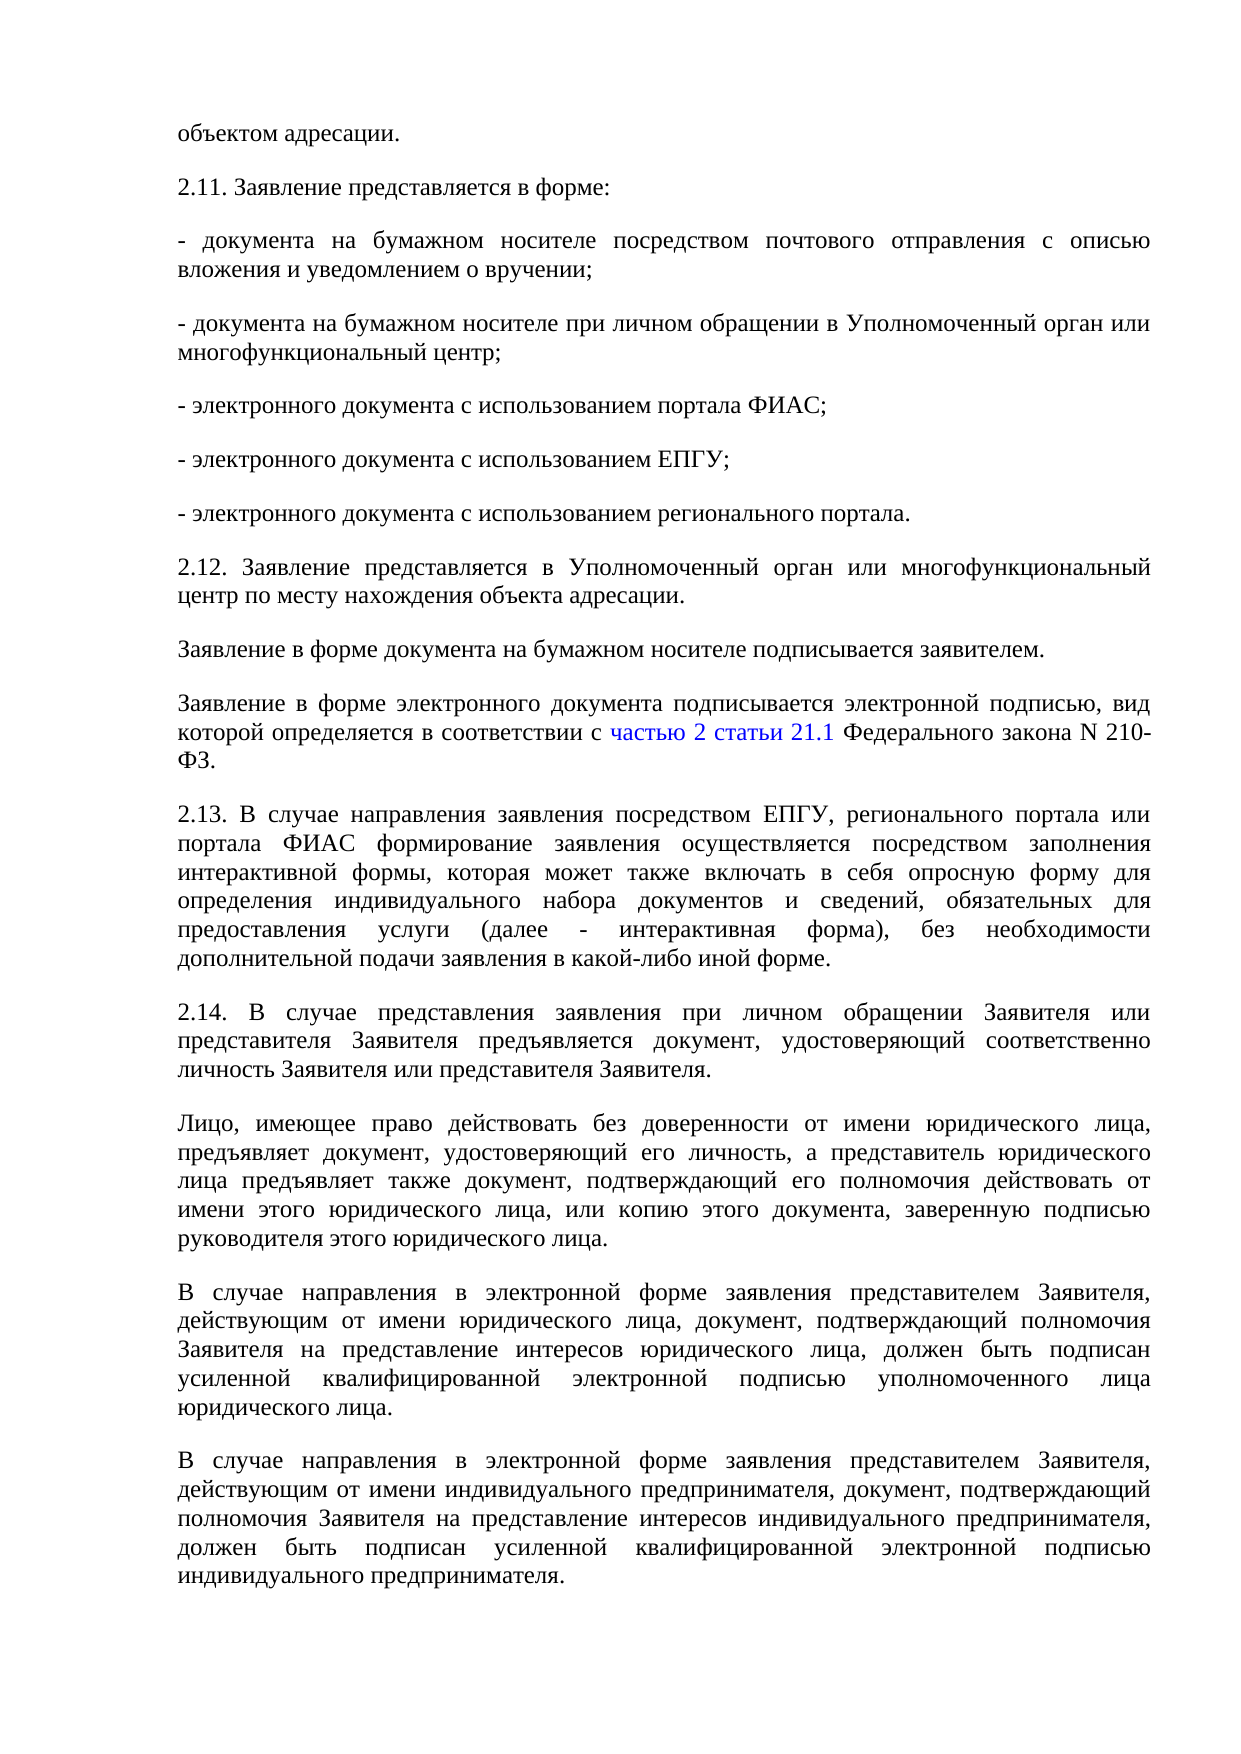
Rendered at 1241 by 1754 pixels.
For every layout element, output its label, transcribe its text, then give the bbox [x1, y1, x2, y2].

text - электронного документа с использованием портала ФИАС; [177, 391, 1152, 419]
text 2.12. Заявление представляется в Уполномоченный орган или многофункциональный центр по месту нахождения объекта адресации. [177, 552, 1152, 609]
text 2.14. В случае представления заявления при личном обращении Заявителя или представителя Заявителя предъявляется документ, удостоверяющий соответственно личность Заявителя или представителя Заявителя. [177, 997, 1152, 1083]
text Заявление в форме документа на бумажном носителе подписывается заявителем. [177, 634, 1152, 663]
text Лицо, имеющее право действовать без доверенности от имени юридического лица, предъявляет документ, удостоверяющий его личность, а представитель юридического лица предъявляет также документ, подтверждающий его полномочия действовать от имени этого юридического лица, или копию этого документа, заверенную подписью руководителя этого юридического лица. [177, 1108, 1152, 1252]
text 2.11. Заявление представляется в форме: [177, 172, 1152, 201]
text - электронного документа с использованием регионального портала. [177, 498, 1152, 527]
text 2.13. В случае направления заявления посредством ЕПГУ, регионального портала или портала ФИАС формирование заявления осуществляется посредством заполнения интерактивной формы, которая может также включать в себя опросную форму для определения индивидуального набора документов и сведений, обязательных для предоставления услуги (далее - интерактивная форма), без необходимости дополнительной подачи заявления в какой-либо иной форме. [177, 799, 1152, 972]
text В случае направления в электронной форме заявления представителем Заявителя, действующим от имени юридического лица, документ, подтверждающий полномочия Заявителя на представление интересов юридического лица, должен быть подписан усиленной квалифицированной электронной подписью уполномоченного лица юридического лица. [177, 1277, 1152, 1421]
text - документа на бумажном носителе при личном обращении в Уполномоченный орган или многофункциональный центр; [177, 308, 1152, 366]
text В случае направления в электронной форме заявления представителем Заявителя, действующим от имени индивидуального предпринимателя, документ, подтверждающий полномочия Заявителя на представление интересов индивидуального предпринимателя, должен быть подписан усиленной квалифицированной электронной подписью индивидуального предпринимателя. [177, 1446, 1152, 1589]
text - электронного документа с использованием ЕПГУ; [177, 444, 1152, 473]
text - документа на бумажном носителе посредством почтового отправления с описью вложения и уведомлением о вручении; [177, 226, 1152, 283]
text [177, 118, 1152, 147]
text Заявление в форме электронного документа подписывается электронной подписью, вид которой определяется в соответствии с частью 2 статьи 21.1 Федерального закона N 210-ФЗ. [177, 688, 1152, 774]
